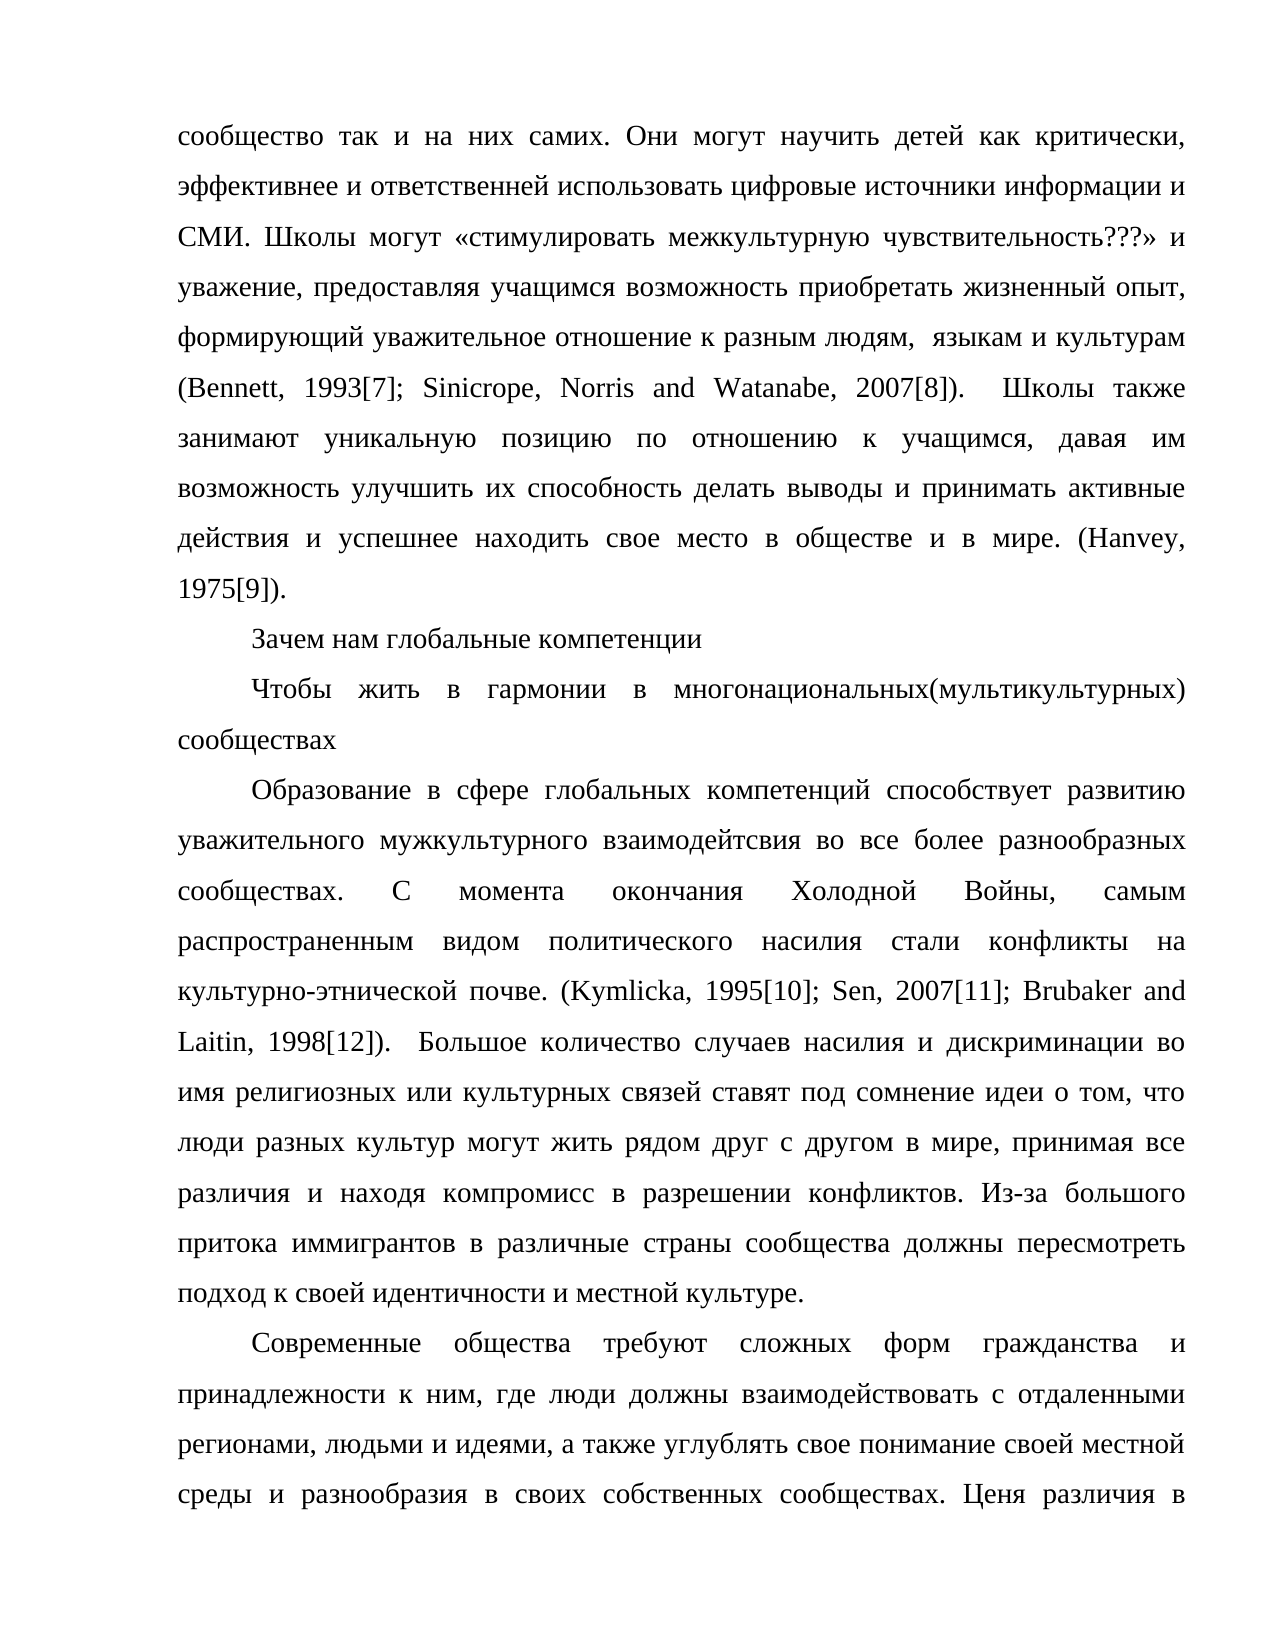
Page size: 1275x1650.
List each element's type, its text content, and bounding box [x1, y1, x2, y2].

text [177, 1326, 1186, 1510]
text Образование в сфере глобальных компетенций способствует развитию уважительного мужкультурного взаимодейтсвия во все более разнообразных сообществах. С момента окончания Холодной Войны, самым распространенным видом политического насилия стали конфликты на культурно-этнической почве. (Kymlicka, 1995[10]; Sen, 2007[11]; Brubaker and Laitin, 1998[12]). Большое количество случаев насилия и дискриминации во имя религиозных или культурных связей ставят под сомнение идеи о том, что люди разных культур могут жить рядом друг с другом в мире, принимая все различия и находя компромисс в разрешении конфликтов. Из-за большого притока иммигрантов в различные страны сообщества должны пересмотреть подход к своей идентичности и местной культуре. [177, 772, 1186, 1309]
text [177, 118, 1186, 604]
text Чтобы жить в гармонии в многонациональных(мультикультурных) сообществах [177, 672, 1186, 755]
text Зачем нам глобальные компетенции [177, 621, 1186, 655]
